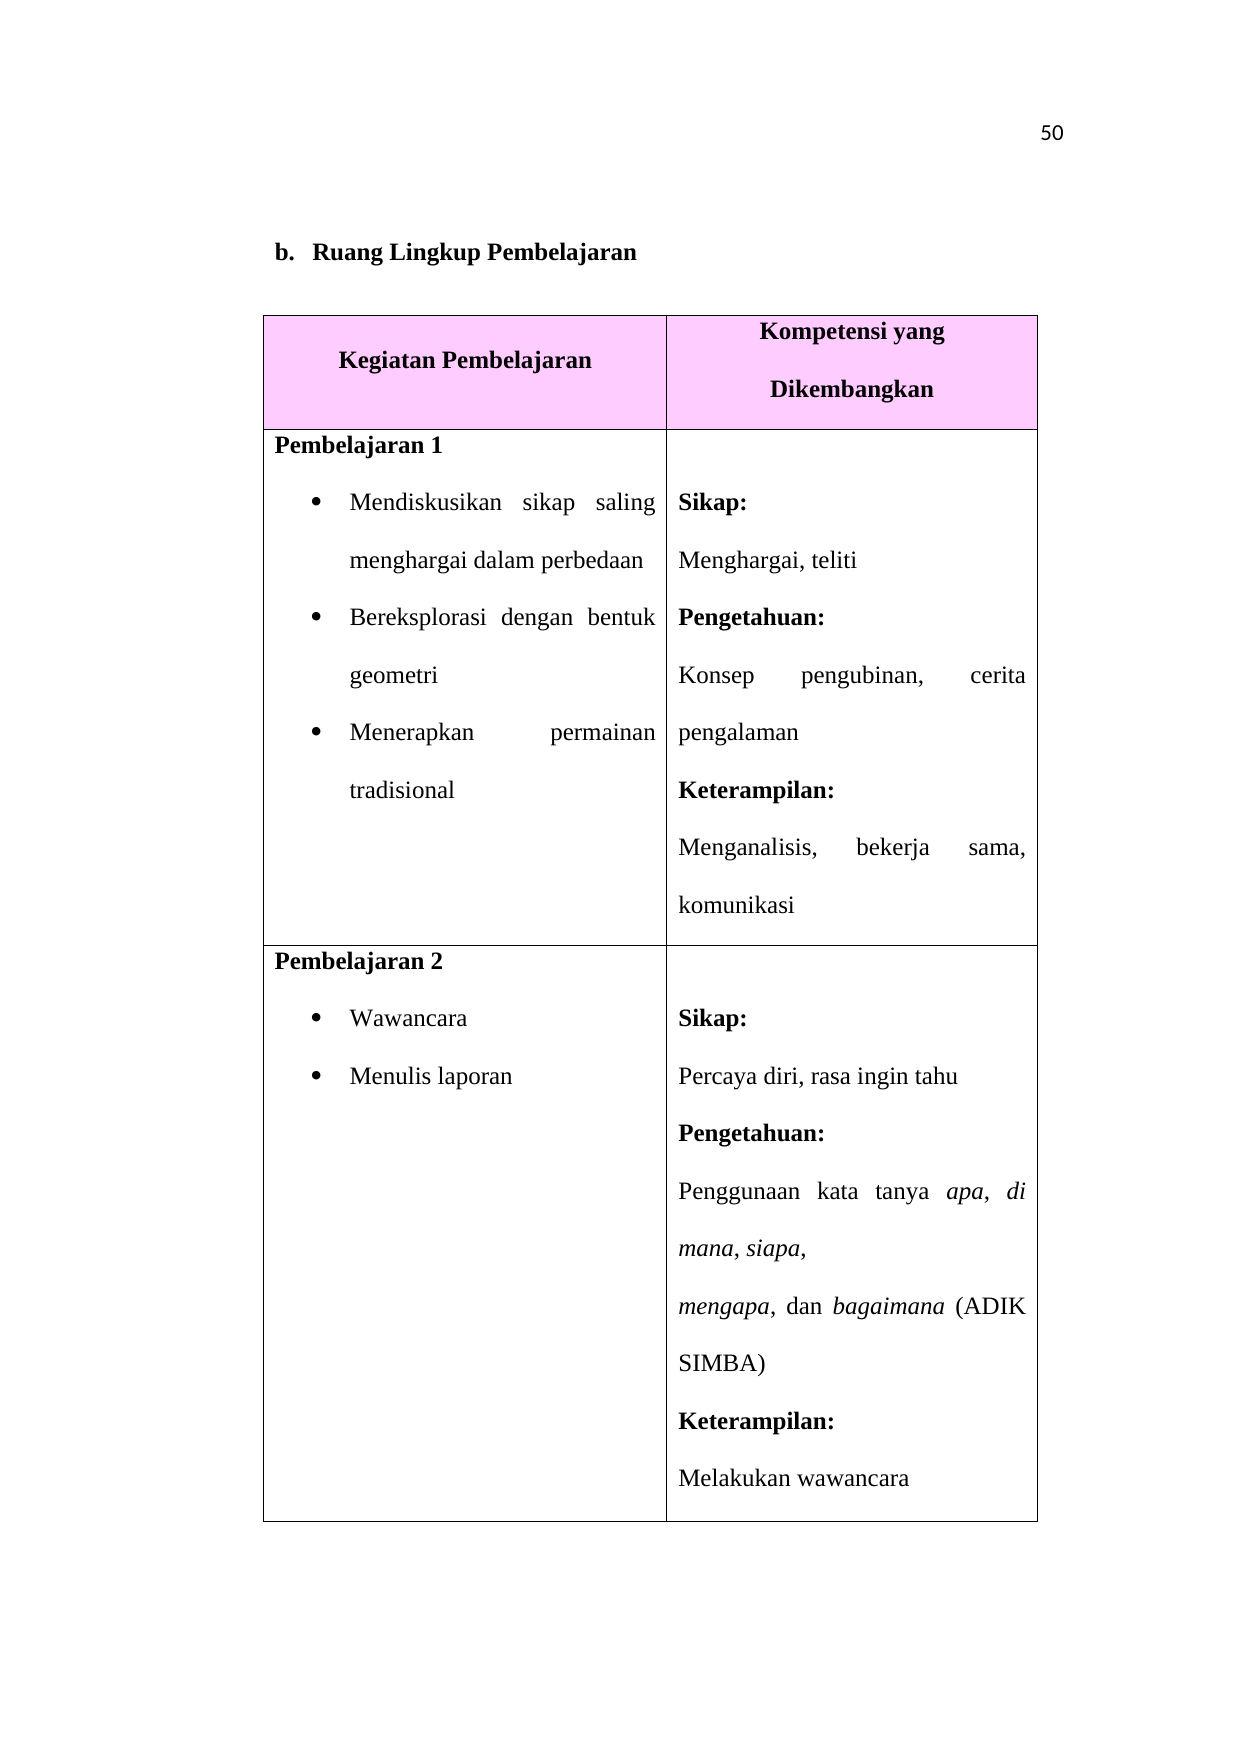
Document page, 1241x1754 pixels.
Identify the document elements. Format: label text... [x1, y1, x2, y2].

table_cell Sikap: Menghargai, teliti Pengetahuan: Konsep pengubinan, cerita pengalaman Keterampilan: Menganalisis, bekerja sama, komunikasi [667, 430, 1037, 945]
table_cell Pembelajaran 1 Mendiskusikan sikap saling menghargai dalam perbedaan Bereksplorasi dengan bentuk geometri Menerapkan permainan tradisional [264, 430, 666, 945]
list Ruang Lingkup Pembelajaran [274, 237, 1063, 266]
table_header Kegiatan Pembelajaran [264, 316, 666, 429]
table_cell Pembelajaran 2 Wawancara Menulis laporan [264, 946, 666, 1521]
table_cell Sikap: Percaya diri, rasa ingin tahu Pengetahuan: Penggunaan kata tanya apa, di mana, siapa, mengapa, dan bagaimana (ADIK SIMBA) Keterampilan: Melakukan wawancara [667, 946, 1037, 1521]
table_header Kompetensi yang Dikembangkan [667, 316, 1037, 429]
